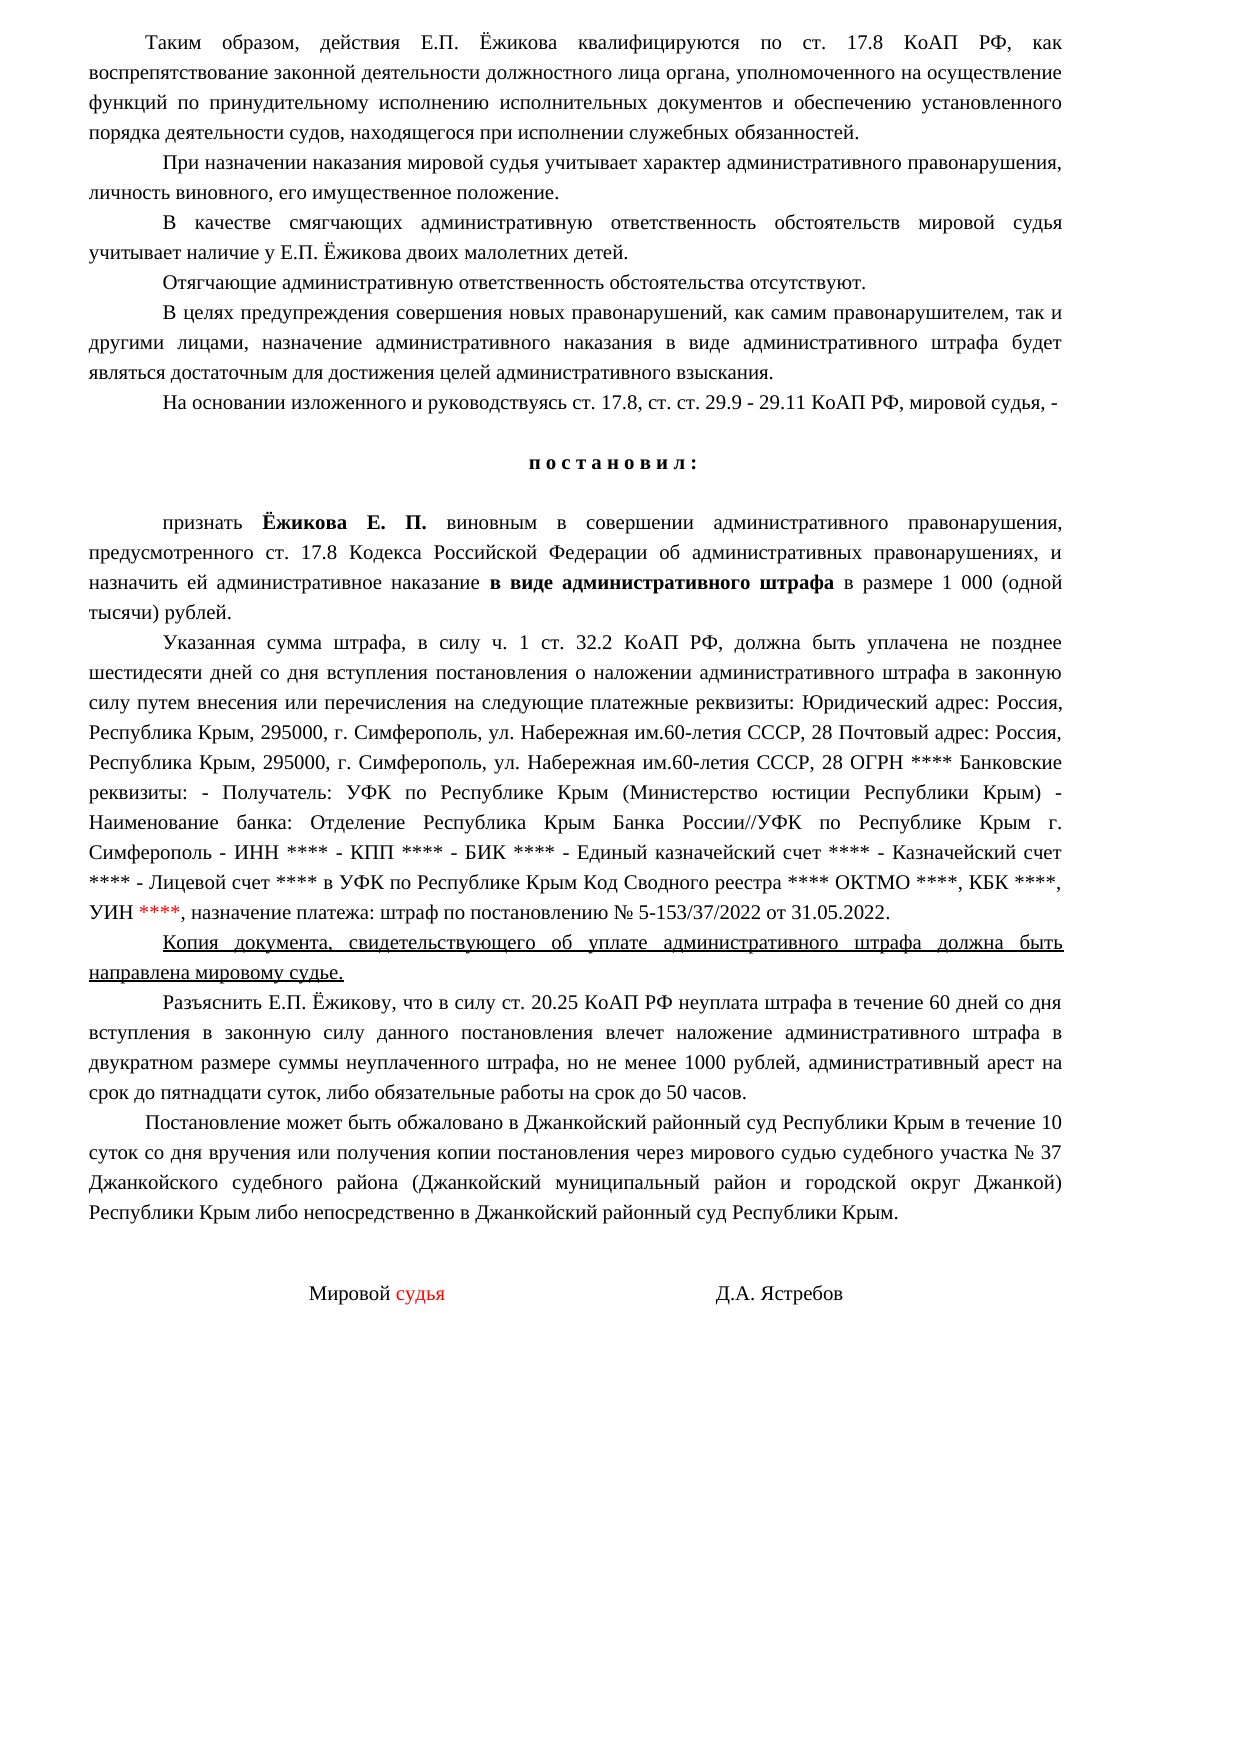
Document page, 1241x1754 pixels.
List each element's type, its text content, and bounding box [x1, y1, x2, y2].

text Постановление может быть обжаловано в Джанкойский районный суд Республики Крым в течение 10 суток со дня вручения или получения копии постановления через мирового судью судебного участка № 37 Джанкойского судебного района (Джанкойский муниципальный район и городской округ Джанкой) Республики Крым либо непосредственно в Джанкойский районный суд Республики Крым. [89, 1109, 1063, 1224]
text На основании изложенного и руководствуясь ст. 17.8, ст. ст. 29.9 - 29.11 КоАП РФ, мировой судья, - [89, 389, 1063, 414]
text При назначении наказания мировой судья учитывает характер административного правонарушения, личность виновного, его имущественное положение. [89, 149, 1063, 204]
text Указанная сумма штрафа, в силу ч. 1 ст. 32.2 КоАП РФ, должна быть уплачена не позднее шестидесяти дней со дня вступления постановления о наложении административного штрафа в законную силу путем внесения или перечисления на следующие платежные реквизиты: Юридический адрес: Россия, Республика Крым, 295000, г. Симферополь, ул. Набережная им.60-летия СССР, 28 Почтовый адрес: Россия, Республика Крым, 295000, г. Симферополь, ул. Набережная им.60-летия СССР, 28 ОГРН **** Банковские реквизиты: - Получатель: УФК по Республике Крым (Министерство юстиции Республики Крым) - Наименование банка: Отделение Республика Крым Банка России//УФК по Республике Крым г. Симферополь - ИНН **** - КПП **** - БИК **** - Единый казначейский счет **** - Казначейский счет **** - Лицевой счет **** в УФК по Республике Крым Код Сводного реестра **** ОКТМО ****, КБК ****, УИН ****, назначение платежа: штраф по постановлению № 5-153/37/2022 от 31.05.2022. [89, 629, 1063, 924]
text Разъяснить Е.П. Ёжикову, что в силу ст. 20.25 КоАП РФ неуплата штрафа в течение 60 дней со дня вступления в законную силу данного постановления влечет наложение административного штрафа в двукратном размере суммы неуплаченного штрафа, но не менее 1000 рублей, административный арест на срок до пятнадцати суток, либо обязательные работы на срок до 50 часов. [89, 989, 1063, 1104]
text Отягчающие административную ответственность обстоятельства отсутствуют. [89, 269, 1063, 294]
text В качестве смягчающих административную ответственность обстоятельств мировой судья учитывает наличие у Е.П. Ёжикова двоих малолетних детей. [89, 209, 1063, 264]
text Мировой судья личная подпись Д.А. Ястребов [89, 1280, 1063, 1304]
text Копия документа, свидетельствующего об уплате административного штрафа должна быть направлена мировому судье. [89, 929, 1064, 984]
text признать Ёжикова Е. П. виновным в совершении административного правонарушения, предусмотренного ст. 17.8 Кодекса Российской Федерации об административных правонарушениях, и назначить ей административное наказание в виде административного штрафа в размере 1 000 (одной тысячи) рублей. [89, 509, 1063, 624]
text п о с т а н о в и л : [89, 449, 1063, 474]
text В целях предупреждения совершения новых правонарушений, как самим правонарушителем, так и другими лицами, назначение административного наказания в виде административного штрафа будет являться достаточным для достижения целей административного взыскания. [89, 299, 1063, 384]
text Таким образом, действия Е.П. Ёжикова квалифицируются по ст. 17.8 КоАП РФ, как воспрепятствование законной деятельности должностного лица органа, уполномоченного на осуществление функций по принудительному исполнению исполнительных документов и обеспечению установленного порядка деятельности судов, находящегося при исполнении служебных обязанностей. [89, 29, 1063, 144]
